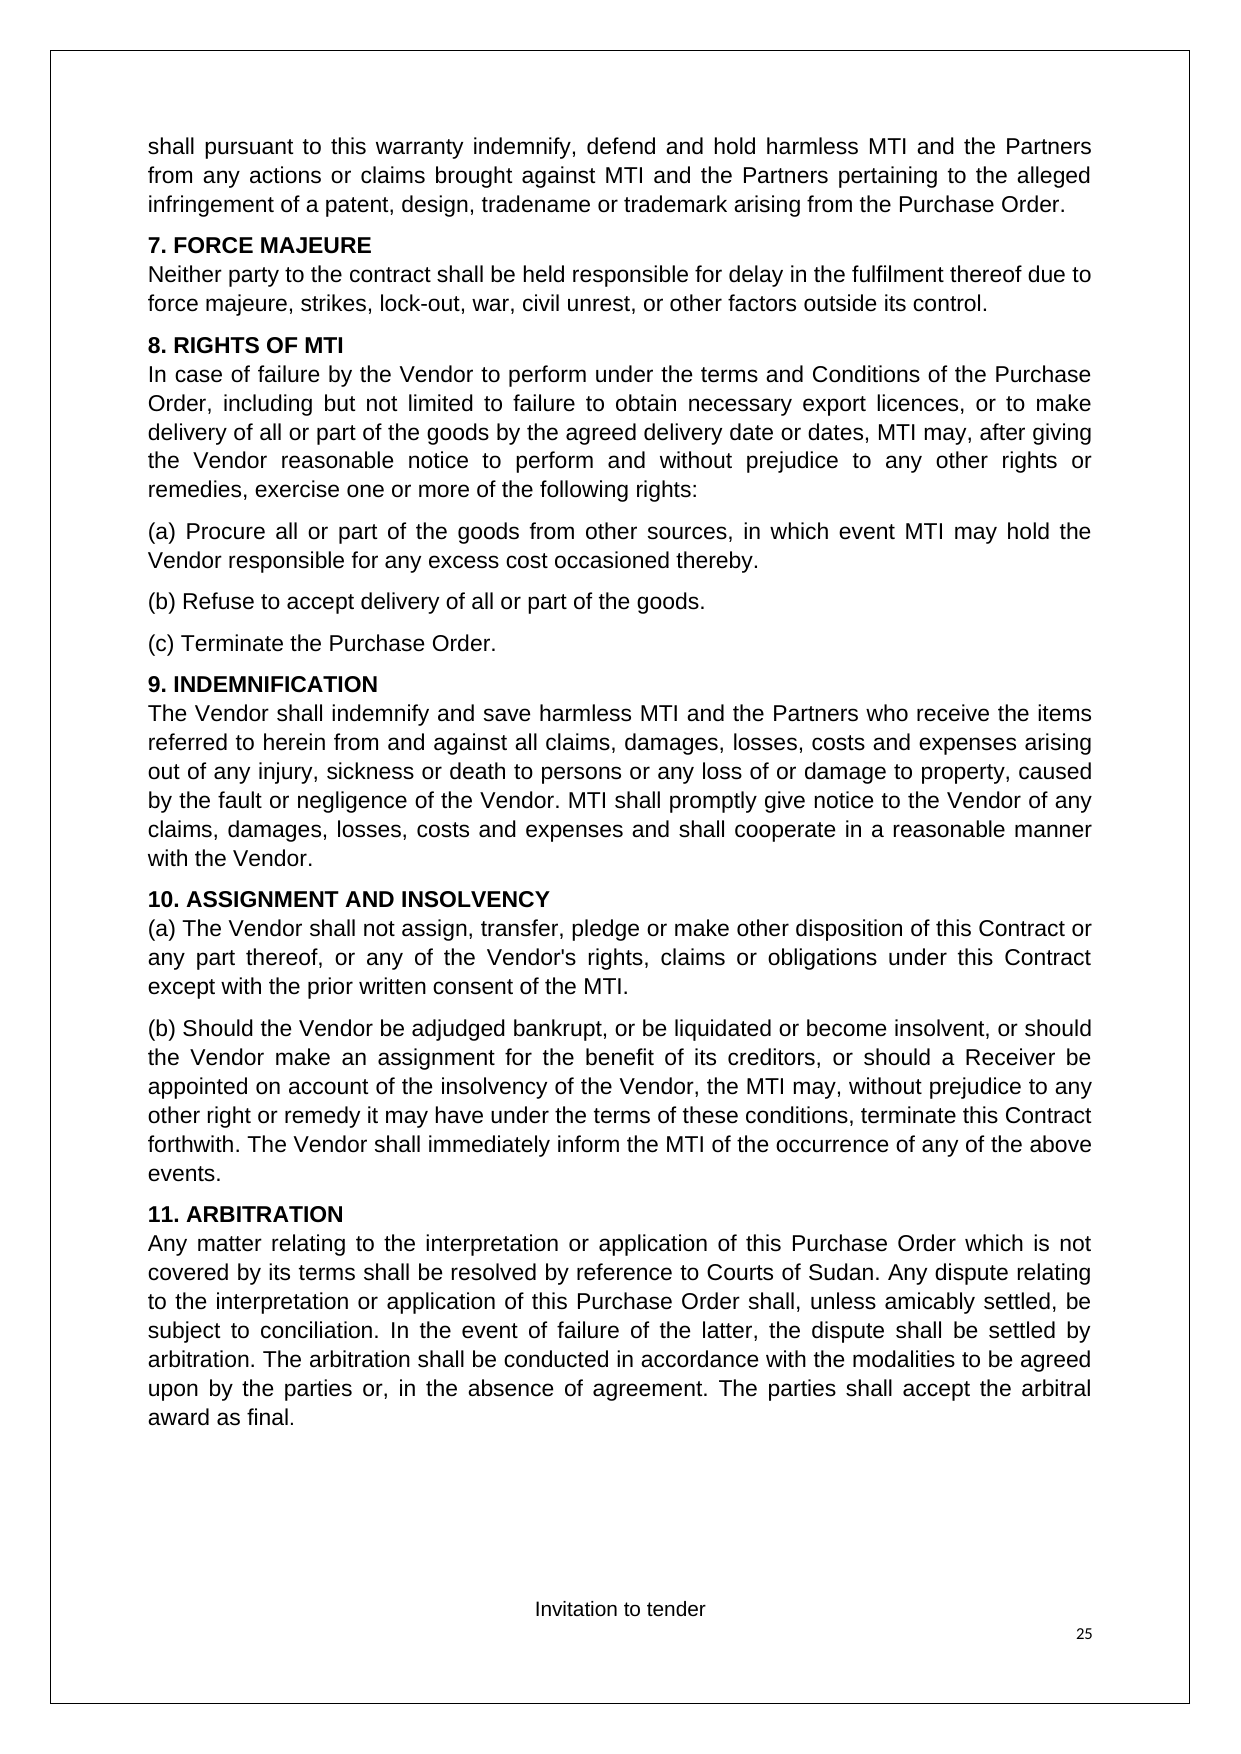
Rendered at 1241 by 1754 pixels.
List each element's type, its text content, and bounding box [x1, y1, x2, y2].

text Any matter relating to the interpretation or application of this Purchase Order which is not covered by its terms shall be resolved by reference to Courts of Sudan. Any dispute relating to the interpretation or application of this Purchase Order shall, unless amicably settled, be subject to conciliation. In the event of failure of the latter, the dispute shall be settled by arbitration. The arbitration shall be conducted in accordance with the modalities to be agreed upon by the parties or, in the absence of agreement. The parties shall accept the arbitral award as final. [148, 1230, 1093, 1430]
text (c) Terminate the Purchase Order. [148, 630, 1093, 656]
text The Vendor shall indemnify and save harmless MTI and the Partners who receive the items referred to herein from and against all claims, damages, losses, costs and expenses arising out of any injury, sickness or death to persons or any loss of or damage to property, caused by the fault or negligence of the Vendor. MTI shall promptly give notice to the Vendor of any claims, damages, losses, costs and expenses and shall cooperate in a reasonable manner with the Vendor. [148, 700, 1093, 871]
text 10. ASSIGNMENT AND INSOLVENCY [148, 886, 1093, 913]
text (b) Should the Vendor be adjudged bankrupt, or be liquidated or become insolvent, or should the Vendor make an assignment for the benefit of its creditors, or should a Receiver be appointed on account of the insolvency of the Vendor, the MTI may, without prejudice to any other right or remedy it may have under the terms of these conditions, terminate this Contract forthwith. The Vendor shall immediately inform the MTI of the occurrence of any of the above events. [148, 1015, 1093, 1186]
text In case of failure by the Vendor to perform under the terms and Conditions of the Purchase Order, including but not limited to failure to obtain necessary export licences, or to make delivery of all or part of the goods by the agreed delivery date or dates, MTI may, after giving the Vendor reasonable notice to perform and without prejudice to any other rights or remedies, exercise one or more of the following rights: [148, 361, 1093, 503]
text (a) Procure all or part of the goods from other sources, in which event MTI may hold the Vendor responsible for any excess cost occasioned thereby. [148, 518, 1093, 573]
text 7. FORCE MAJEURE [148, 232, 1093, 259]
text 9. INDEMNIFICATION [148, 671, 1093, 698]
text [148, 133, 1093, 217]
text Neither party to the contract shall be held responsible for delay in the fulfilment thereof due to force majeure, strikes, lock-out, war, civil unrest, or other factors outside its control. [148, 261, 1093, 317]
text 11. ARBITRATION [148, 1201, 1093, 1227]
text (a) The Vendor shall not assign, transfer, pledge or make other disposition of this Contract or any part thereof, or any of the Vendor's rights, claims or obligations under this Contract except with the prior written consent of the MTI. [148, 915, 1093, 1000]
text (b) Refuse to accept delivery of all or part of the goods. [148, 588, 1093, 615]
text 8. RIGHTS OF MTI [148, 332, 1093, 358]
